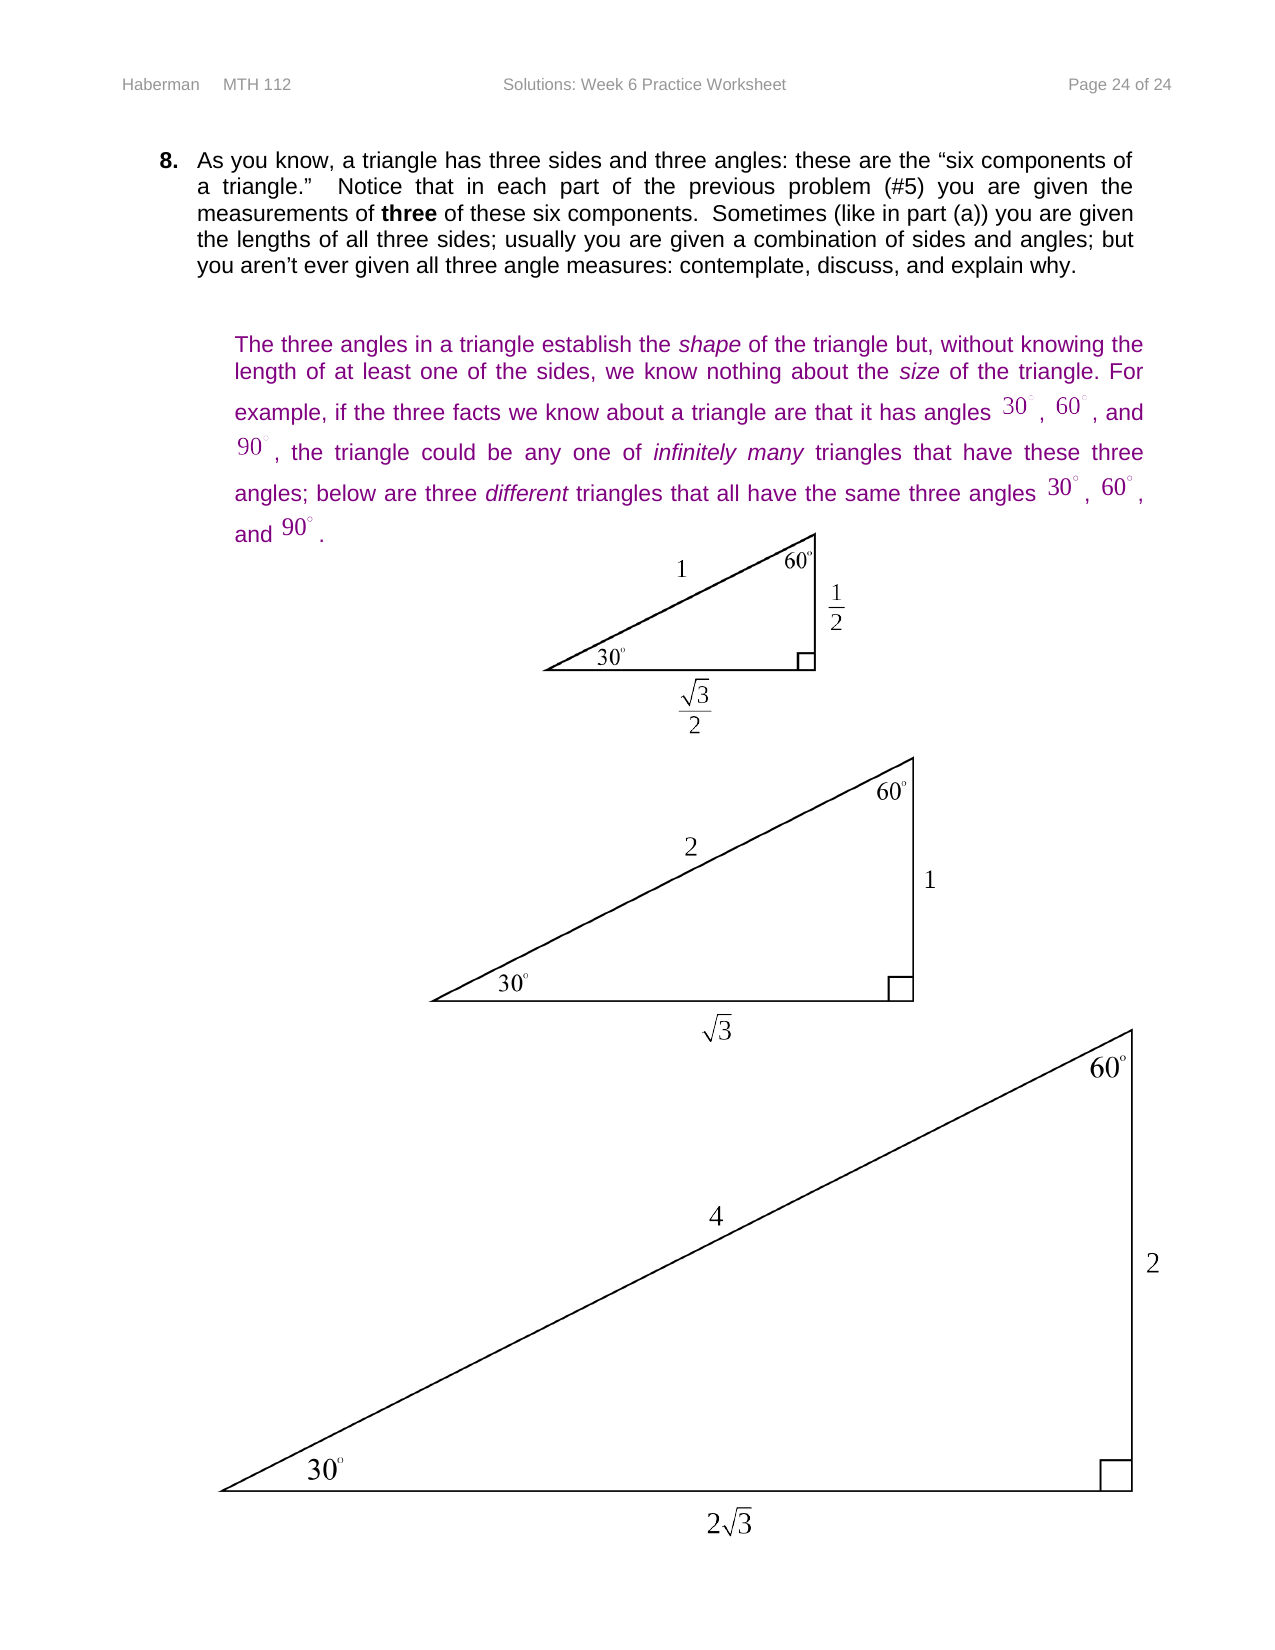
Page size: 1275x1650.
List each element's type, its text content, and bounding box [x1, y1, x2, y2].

picture [428, 756, 914, 1002]
text The three angles in a triangle establish the shape of the triangle but, without knowing the length of at least one of the sides, we know nothing about the size of the triangle. For example, if the three facts we know about a triangle are that it has angles , , and , the triangle could be any one of infinitely many triangles that have these three angles; below are three different triangles that all have the same three angles , , and . [234, 331, 1144, 547]
text 8. As you know, a triangle has three sides and three angles: these are the “six components of a triangle.” Notice that in each part of the previous problem (#5) you are given the measurements of three of these six components. Sometimes (like in part (a)) you are given the lengths of all three sides; usually you are given a combination of sides and angles; but you aren’t ever given all three angle measures: contemplate, discuss, and explain why. [159, 147, 1134, 279]
picture [217, 1028, 1133, 1492]
picture [541, 532, 816, 672]
